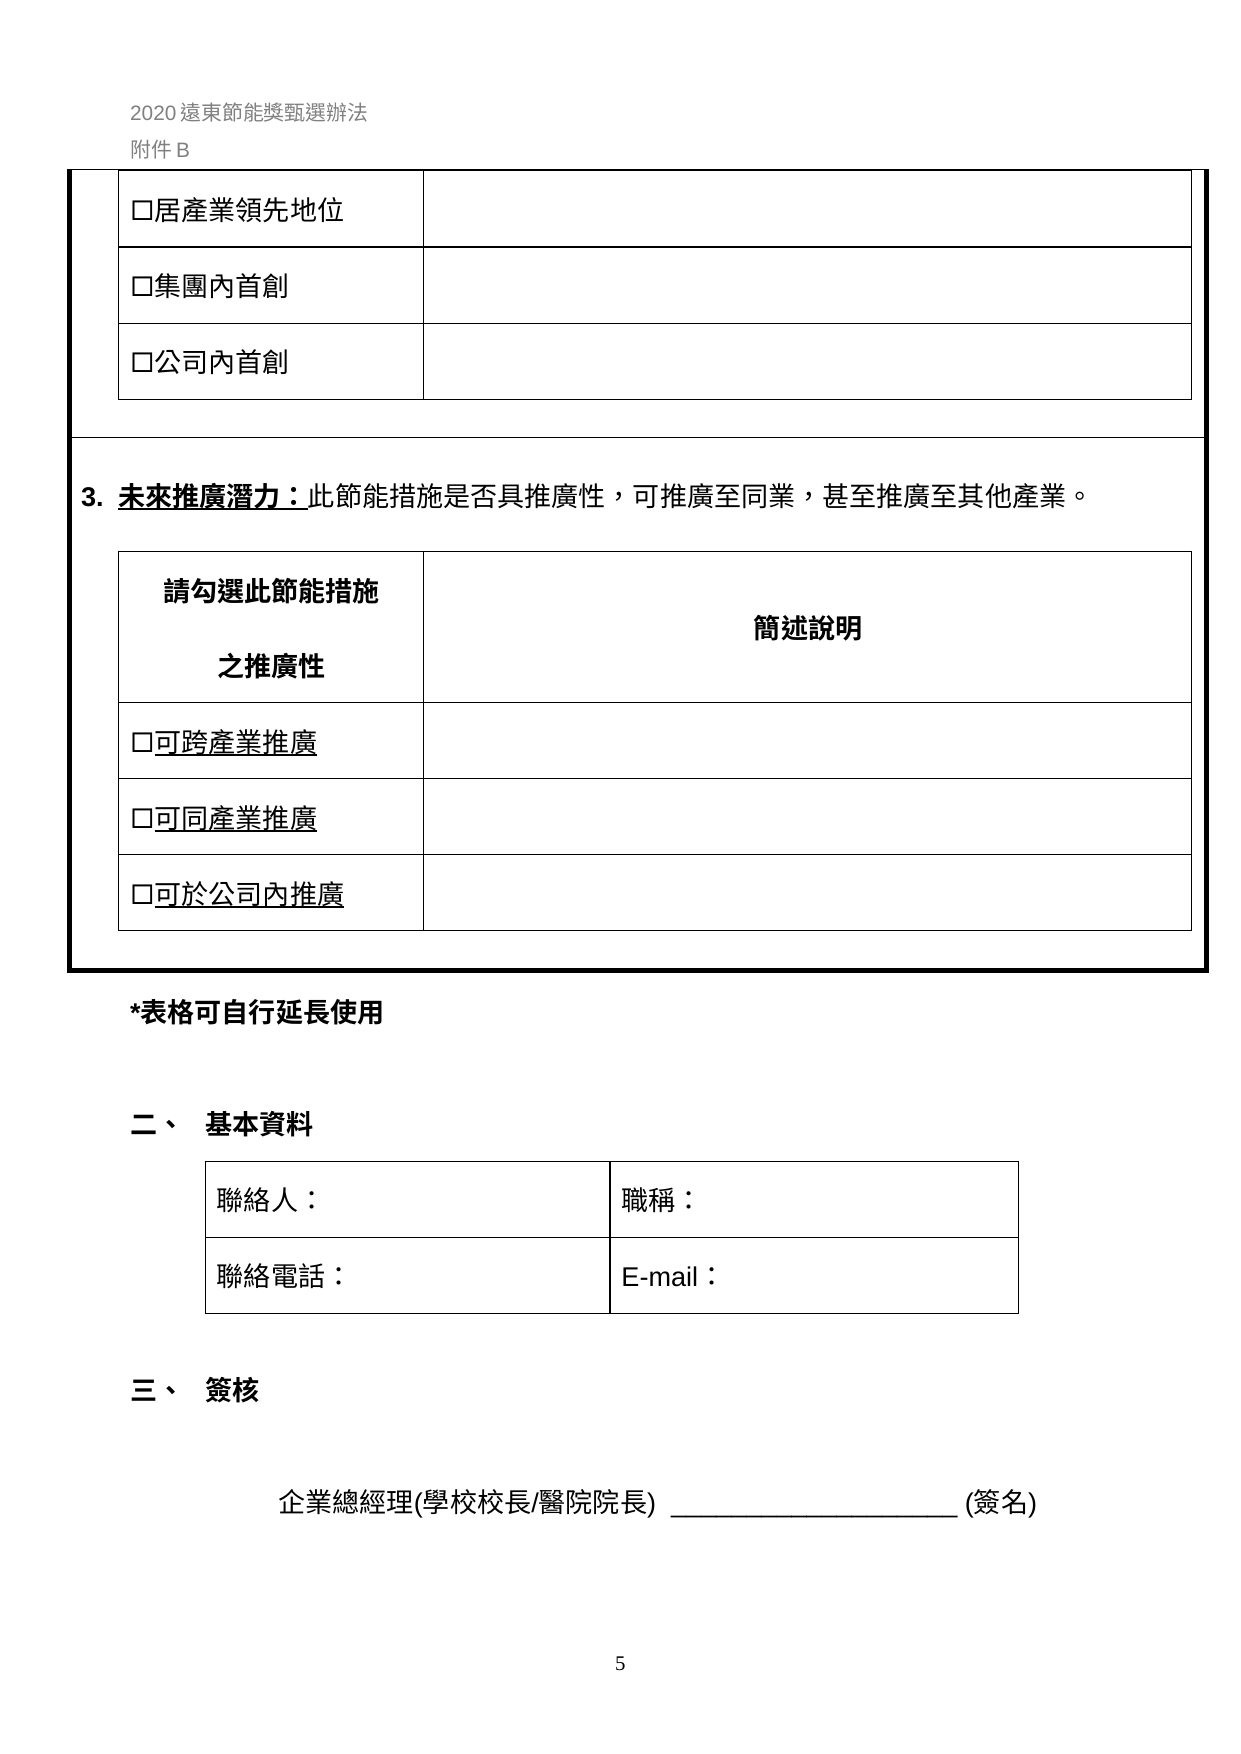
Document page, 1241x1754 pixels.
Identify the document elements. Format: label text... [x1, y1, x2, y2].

table_header 職稱： [611, 1162, 1018, 1237]
text *表格可自行延長使用 [130, 973, 1110, 1048]
list 企業總經理(學校校長/醫院院長) ___________________ (簽名) [205, 1464, 1110, 1539]
table_cell 聯絡電話： [206, 1238, 609, 1313]
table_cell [72, 170, 1204, 437]
table_header 聯絡人： [206, 1162, 609, 1237]
table_cell E-mail： [611, 1238, 1018, 1313]
table_cell 未來推廣潛力：此節能措施是否具推廣性，可推廣至同業，甚至推廣至其他產業。 [72, 438, 1204, 968]
list 基本資料 [130, 1086, 1110, 1161]
list 簽核 [130, 1351, 1110, 1426]
